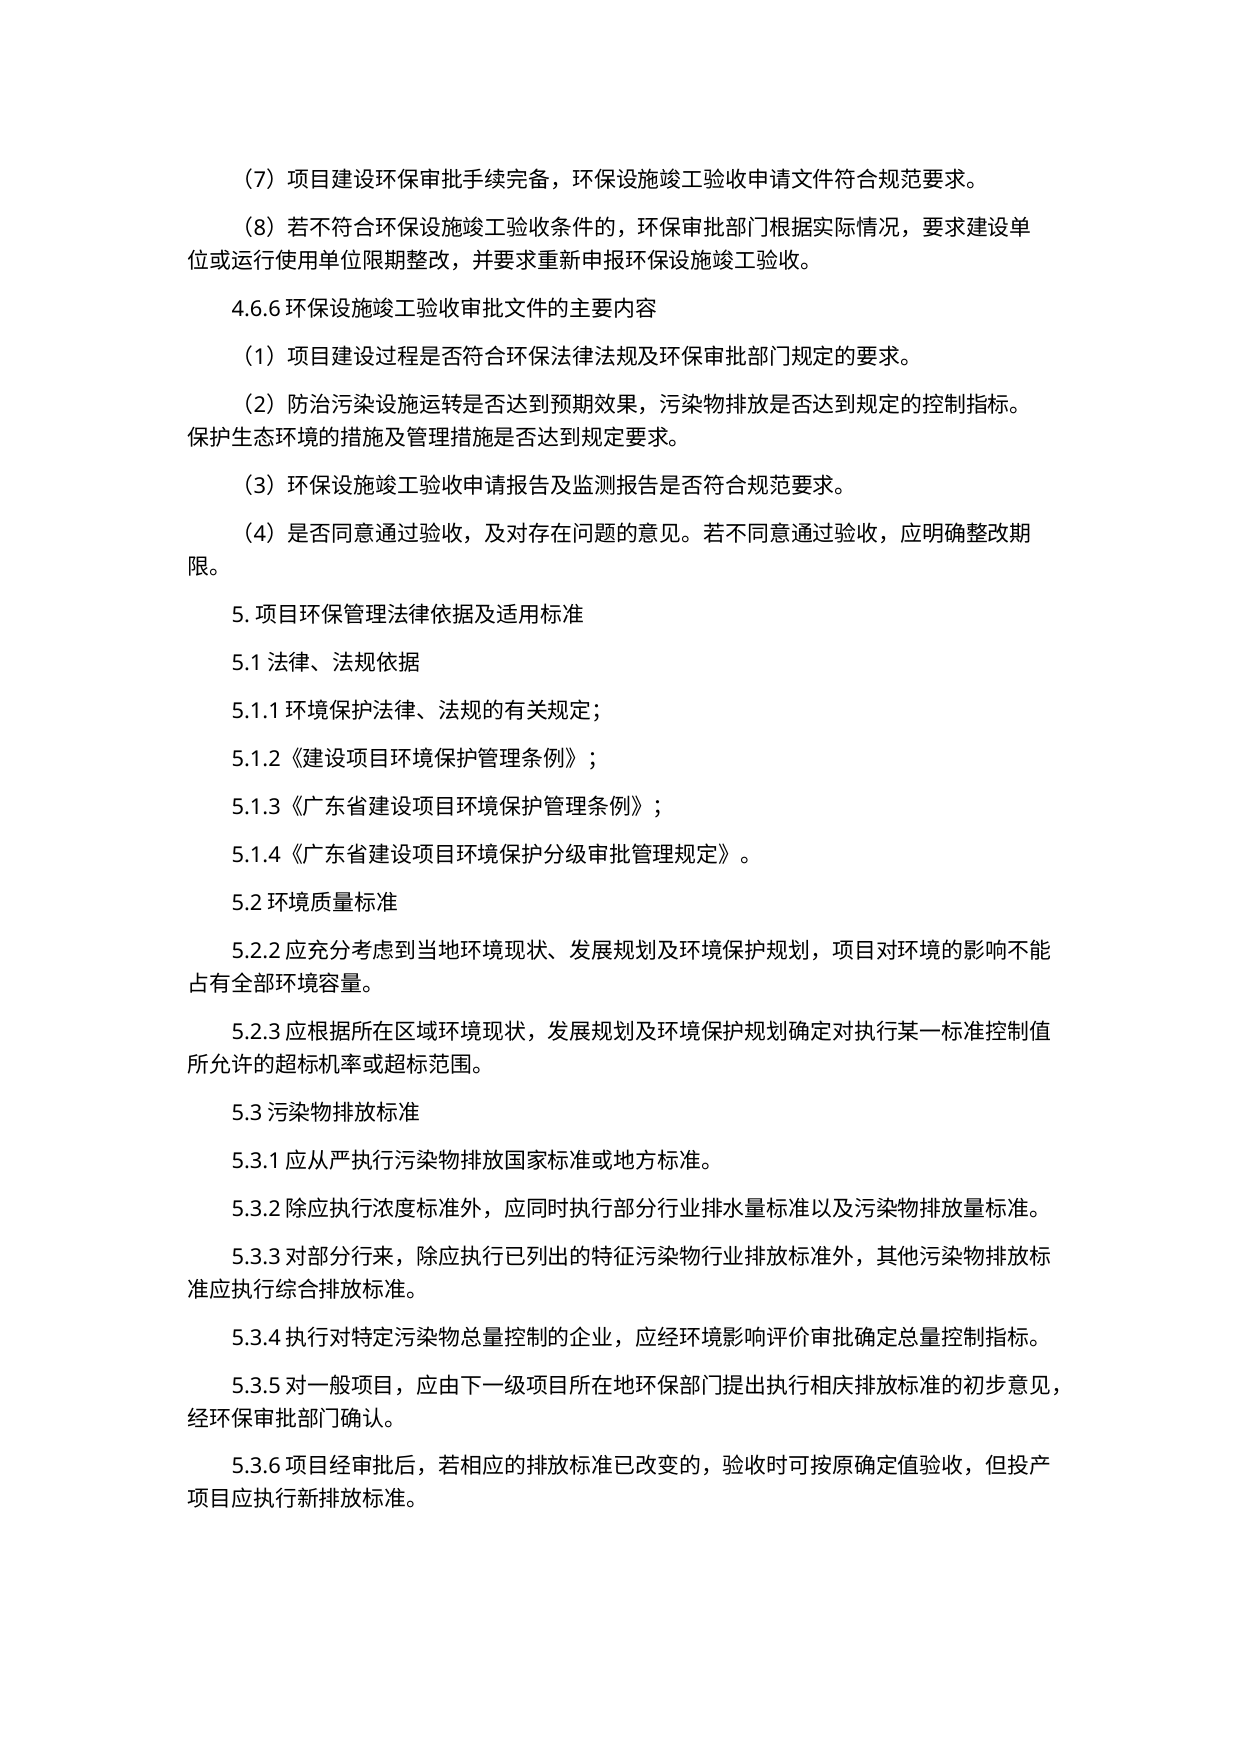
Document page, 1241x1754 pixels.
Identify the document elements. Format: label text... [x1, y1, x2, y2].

text 5.1.4《广东省建设项目环境保护分级审批管理规定》。 [187, 837, 1053, 869]
text 5.1.2《建设项目环境保护管理条例》； [187, 741, 1053, 773]
text 5.1法律、法规依据 [187, 644, 1053, 677]
text （7）项目建设环保审批手续完备，环保设施竣工验收申请文件符合规范要求。 [187, 162, 1053, 194]
text （4）是否同意通过验收，及对存在问题的意见。若不同意通过验收，应明确整改期限。 [187, 516, 1053, 581]
text （2）防治污染设施运转是否达到预期效果，污染物排放是否达到规定的控制指标。保护生态环境的措施及管理措施是否达到规定要求。 [187, 387, 1053, 452]
text （3）环保设施竣工验收申请报告及监测报告是否符合规范要求。 [187, 468, 1053, 500]
text 5.3.3对部分行来，除应执行已列出的特征污染物行业排放标准外，其他污染物排放标准应执行综合排放标准。 [187, 1239, 1053, 1304]
text 5.3.6项目经审批后，若相应的排放标准已改变的，验收时可按原确定值验收，但投产项目应执行新排放标准。 [187, 1448, 1053, 1513]
text （1）项目建设过程是否符合环保法律法规及环保审批部门规定的要求。 [187, 339, 1053, 371]
text 5.2.2应充分考虑到当地环境现状、发展规划及环境保护规划，项目对环境的影响不能占有全部环境容量。 [187, 933, 1053, 998]
text （8）若不符合环保设施竣工验收条件的，环保审批部门根据实际情况，要求建设单位或运行使用单位限期整改，并要求重新申报环保设施竣工验收。 [187, 210, 1053, 275]
text 5.1.3《广东省建设项目环境保护管理条例》； [187, 789, 1053, 821]
text 5.2环境质量标准 [187, 885, 1053, 918]
text 5.3.1应从严执行污染物排放国家标准或地方标准。 [187, 1143, 1053, 1175]
text 5.3.2除应执行浓度标准外，应同时执行部分行业排水量标准以及污染物排放量标准。 [187, 1191, 1053, 1223]
text 5.2.3应根据所在区域环境现状，发展规划及环境保护规划确定对执行某一标准控制值所允许的超标机率或超标范围。 [187, 1014, 1053, 1079]
text 5. 项目环保管理法律依据及适用标准 [187, 596, 1053, 629]
text 5.3.4执行对特定污染物总量控制的企业，应经环境影响评价审批确定总量控制指标。 [187, 1319, 1053, 1352]
text 5.3污染物排放标准 [187, 1094, 1053, 1127]
text 5.1.1环境保护法律、法规的有关规定； [187, 693, 1053, 725]
text 4.6.6环保设施竣工验收审批文件的主要内容 [187, 291, 1053, 323]
text 5.3.5对一般项目，应由下一级项目所在地环保部门提出执行相庆排放标准的初步意见，经环保审批部门确认。 [187, 1368, 1053, 1433]
